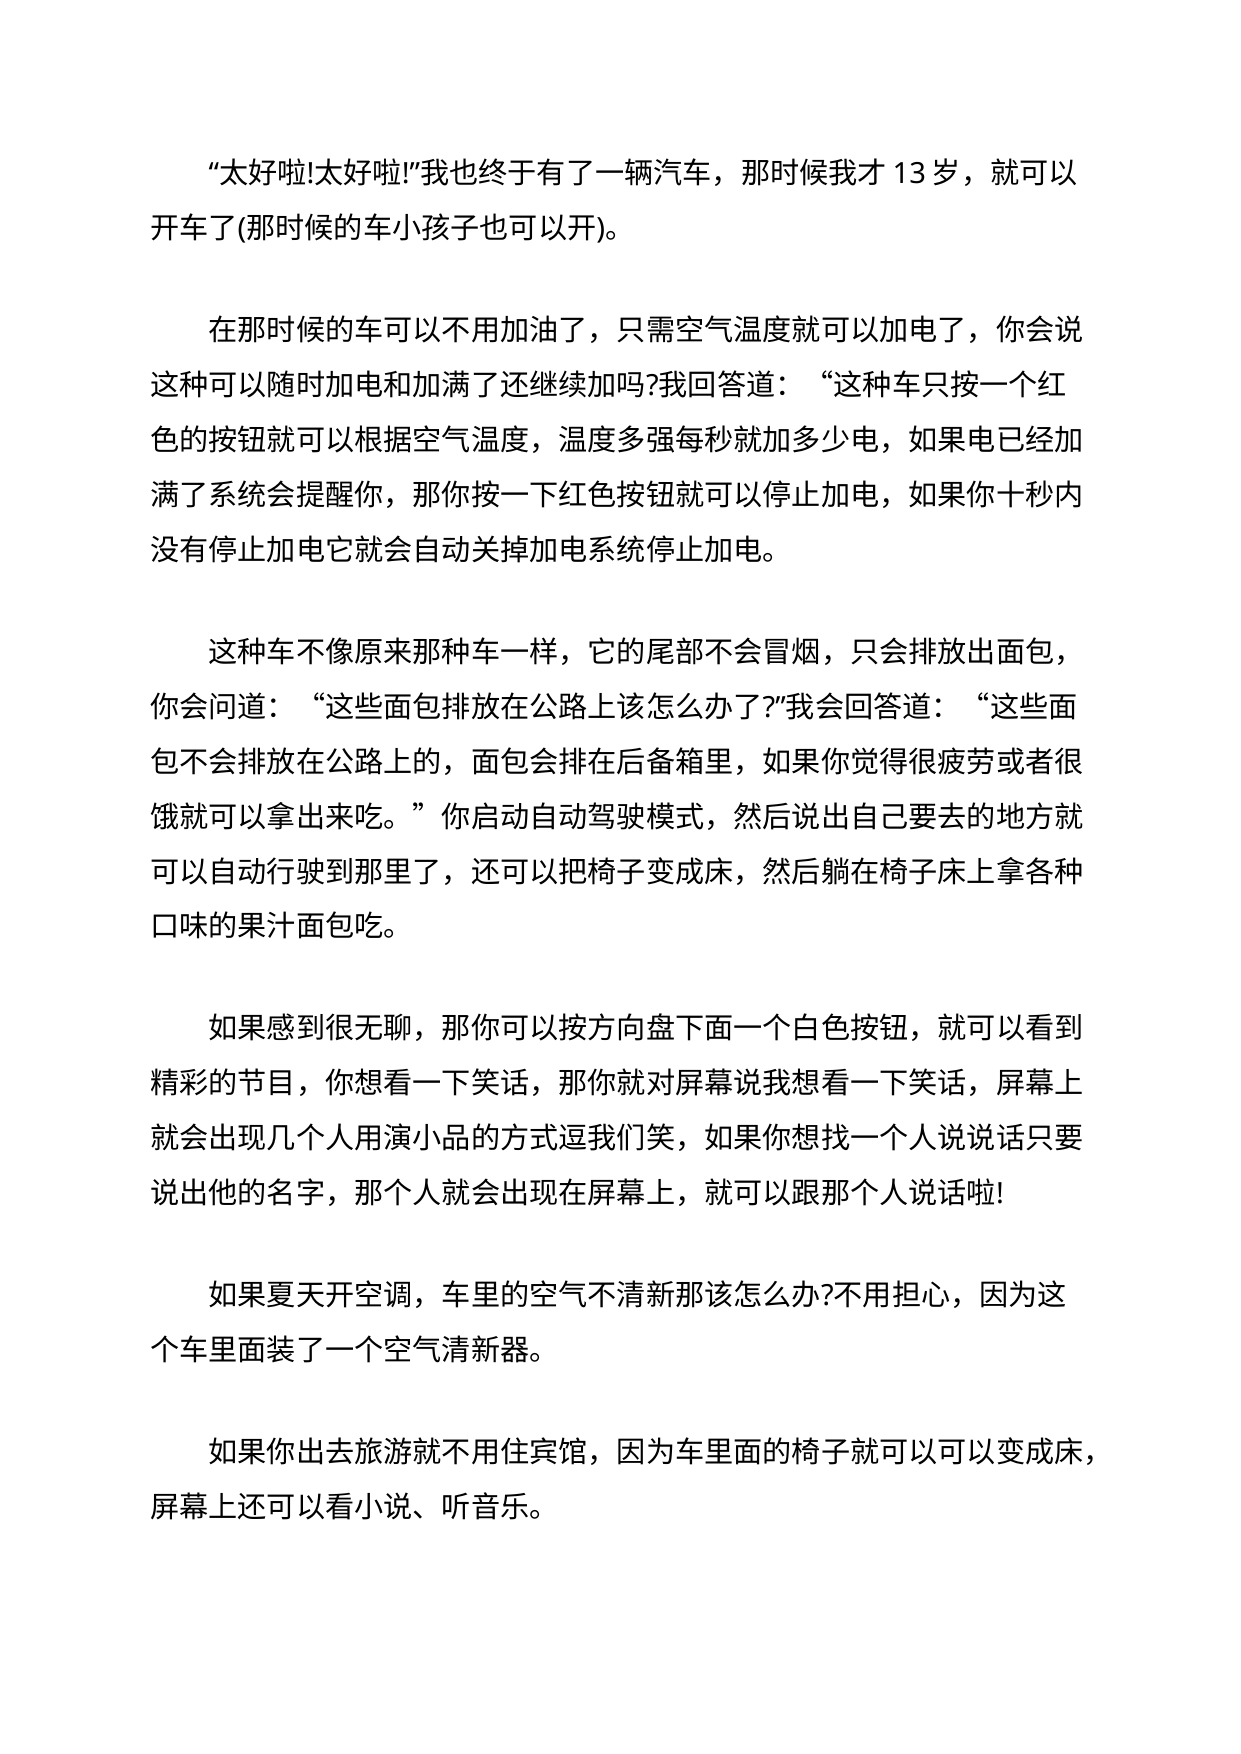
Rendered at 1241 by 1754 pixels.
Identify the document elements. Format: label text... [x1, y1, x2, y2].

text 在那时候的车可以不用加油了，只需空气温度就可以加电了，你会说这种可以随时加电和加满了还继续加吗?我回答道：“这种车只按一个红色的按钮就可以根据空气温度，温度多强每秒就加多少电，如果电已经加满了系统会提醒你，那你按一下红色按钮就可以停止加电，如果你十秒内没有停止加电它就会自动关掉加电系统停止加电。 [150, 307, 1090, 569]
text 如果夏天开空调，车里的空气不清新那该怎么办?不用担心，因为这个车里面装了一个空气清新器。 [150, 1271, 1090, 1369]
text 如果感到很无聊，那你可以按方向盘下面一个白色按钮，就可以看到精彩的节目，你想看一下笑话，那你就对屏幕说我想看一下笑话，屏幕上就会出现几个人用演小品的方式逗我们笑，如果你想找一个人说说话只要说出他的名字，那个人就会出现在屏幕上，就可以跟那个人说话啦! [150, 1005, 1090, 1212]
text 如果你出去旅游就不用住宾馆，因为车里面的椅子就可以可以变成床，屏幕上还可以看小说、听音乐。 [150, 1428, 1090, 1525]
text “太好啦!太好啦!”我也终于有了一辆汽车，那时候我才13岁，就可以开车了(那时候的车小孩子也可以开)。 [150, 150, 1090, 247]
text 这种车不像原来那种车一样，它的尾部不会冒烟，只会排放出面包，你会问道：“这些面包排放在公路上该怎么办了?”我会回答道：“这些面包不会排放在公路上的，面包会排在后备箱里，如果你觉得很疲劳或者很饿就可以拿出来吃。”你启动自动驾驶模式，然后说出自己要去的地方就可以自动行驶到那里了，还可以把椅子变成床，然后躺在椅子床上拿各种口味的果汁面包吃。 [150, 628, 1090, 945]
